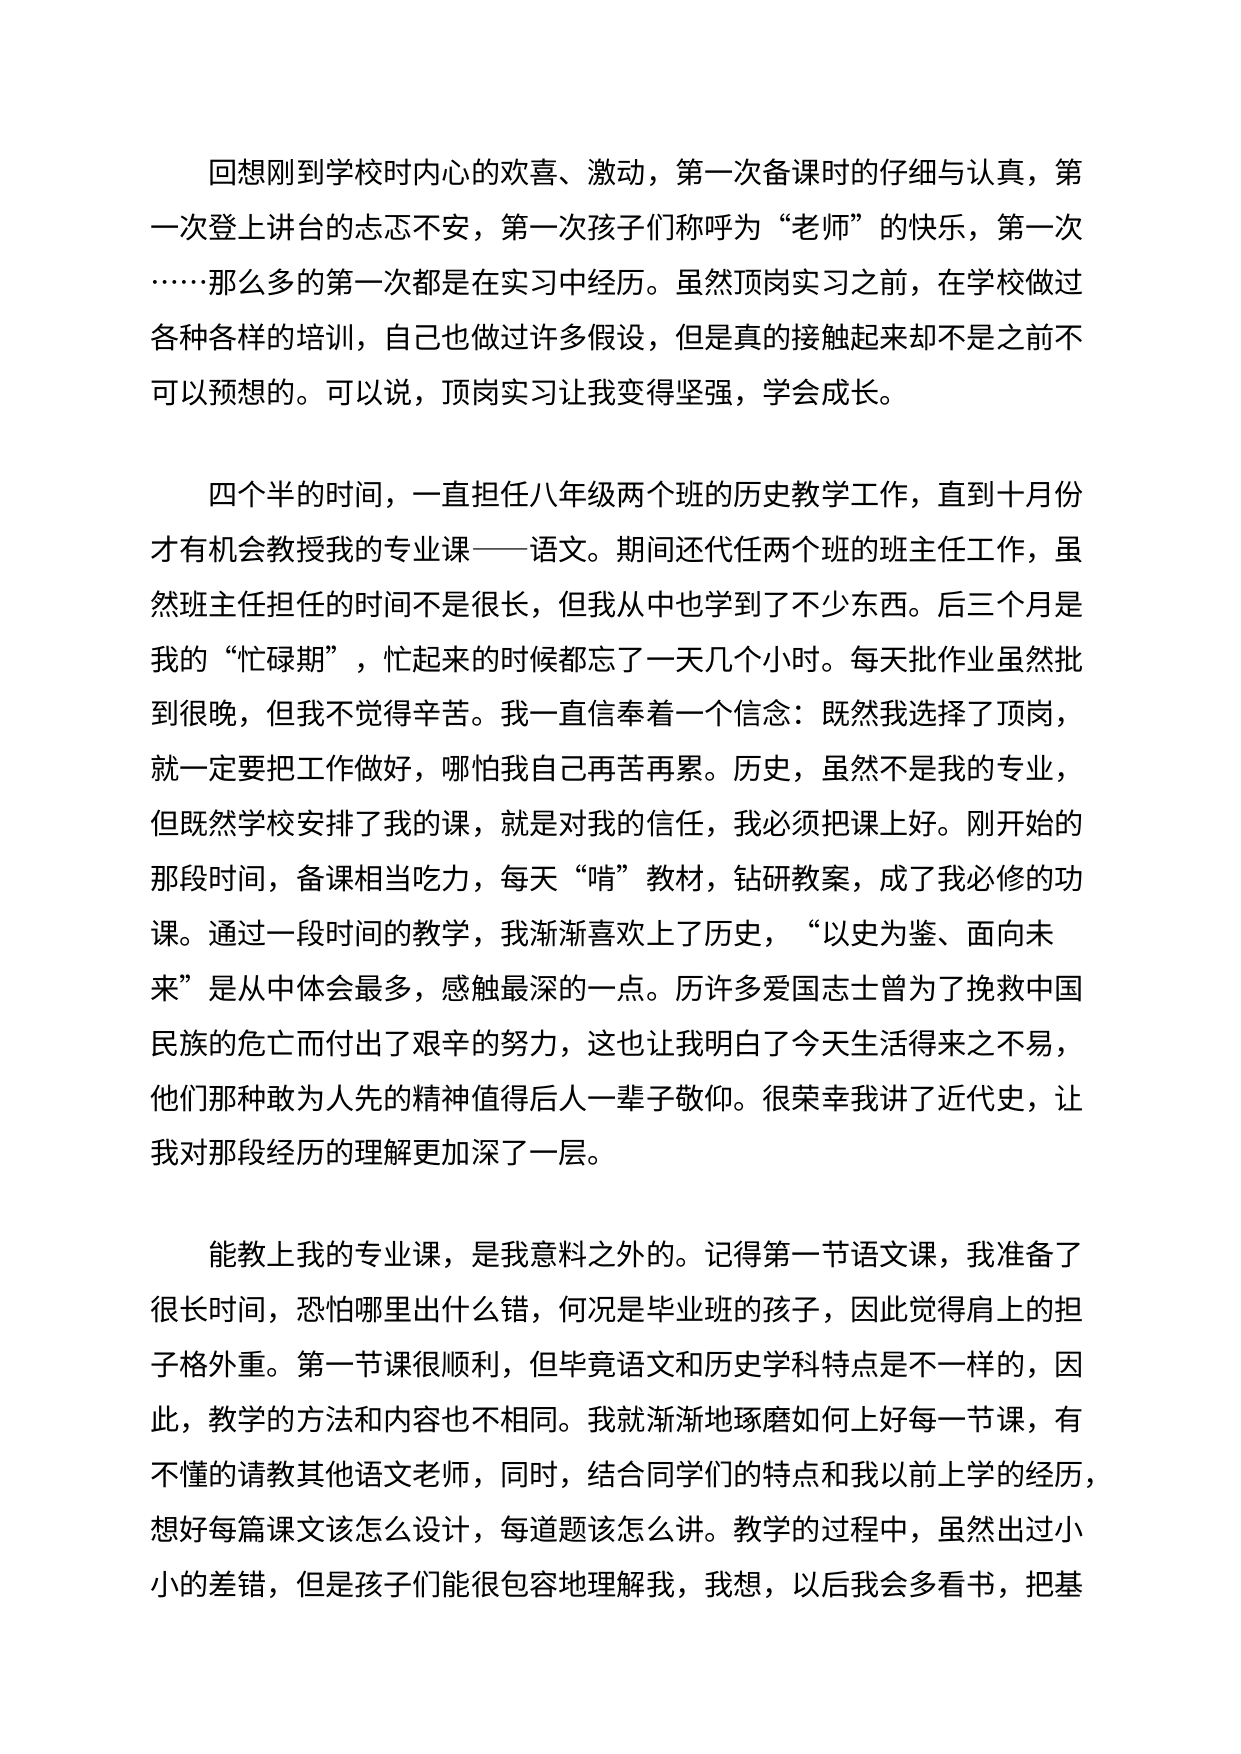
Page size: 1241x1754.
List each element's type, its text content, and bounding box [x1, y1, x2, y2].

text 四个半的时间，一直担任八年级两个班的历史教学工作，直到十月份才有机会教授我的专业课——语文。期间还代任两个班的班主任工作，虽然班主任担任的时间不是很长，但我从中也学到了不少东西。后三个月是我的“忙碌期”，忙起来的时候都忘了一天几个小时。每天批作业虽然批到很晚，但我不觉得辛苦。我一直信奉着一个信念：既然我选择了顶岗，就一定要把工作做好，哪怕我自己再苦再累。历史，虽然不是我的专业，但既然学校安排了我的课，就是对我的信任，我必须把课上好。刚开始的那段时间，备课相当吃力，每天“啃”教材，钻研教案，成了我必修的功课。通过一段时间的教学，我渐渐喜欢上了历史，“以史为鉴、面向未来”是从中体会最多，感触最深的一点。历许多爱国志士曾为了挽救中国民族的危亡而付出了艰辛的努力，这也让我明白了今天生活得来之不易，他们那种敢为人先的精神值得后人一辈子敬仰。很荣幸我讲了近代史，让我对那段经历的理解更加深了一层。 [150, 471, 1090, 1172]
text 回想刚到学校时内心的欢喜、激动，第一次备课时的仔细与认真，第一次登上讲台的忐忑不安，第一次孩子们称呼为“老师”的快乐，第一次……那么多的第一次都是在实习中经历。虽然顶岗实习之前，在学校做过各种各样的培训，自己也做过许多假设，但是真的接触起来却不是之前不可以预想的。可以说，顶岗实习让我变得坚强，学会成长。 [150, 150, 1090, 412]
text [150, 1232, 1090, 1603]
